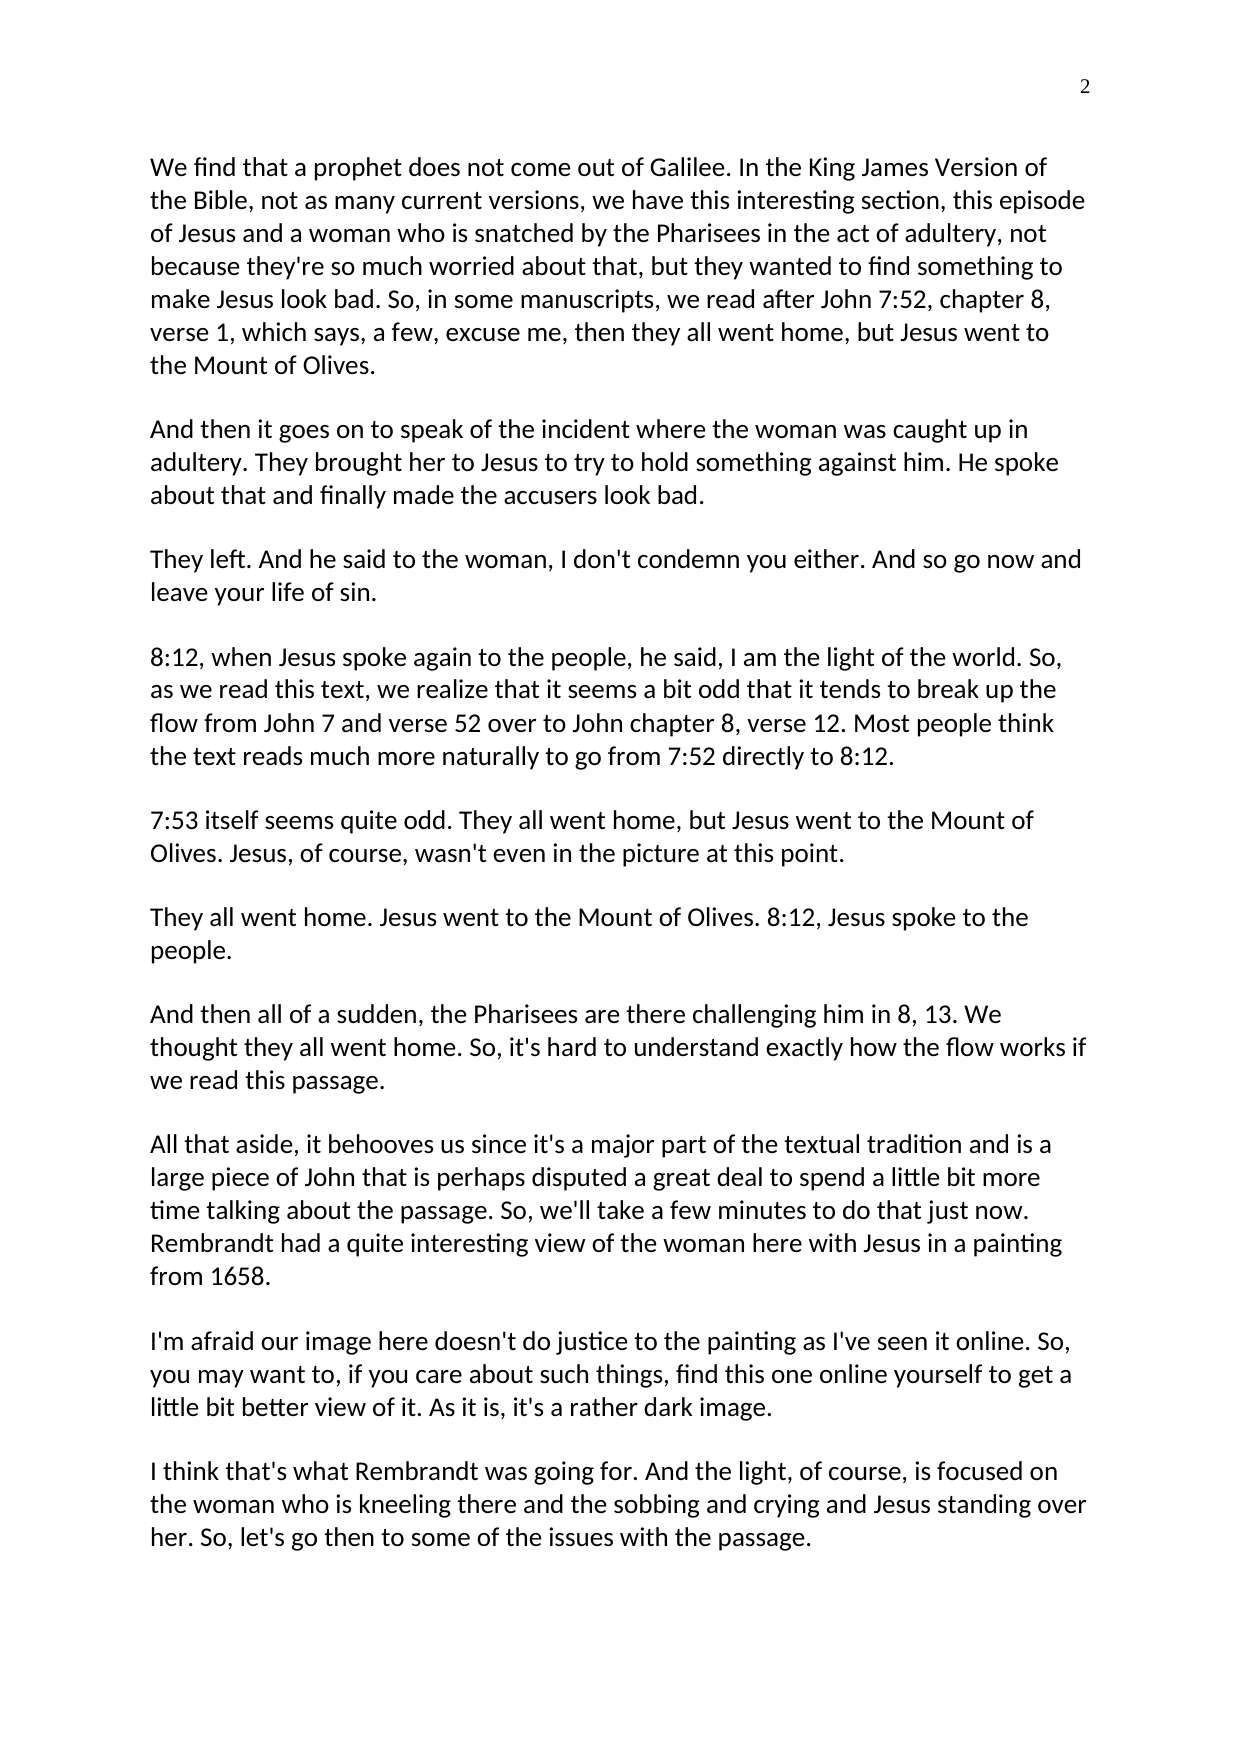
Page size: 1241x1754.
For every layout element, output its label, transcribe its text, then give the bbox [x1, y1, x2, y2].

text All that aside, it behooves us since it's a major part of the textual tradition and is a large piece of John that is perhaps disputed a great deal to spend a little bit more time talking about the passage. So, we'll take a few minutes to do that just now. Rembrandt had a quite interesting view of the woman here with Jesus in a painting from 1658. [150, 1127, 1090, 1293]
text They all went home. Jesus went to the Mount of Olives. 8:12, Jesus spoke to the people. [150, 900, 1090, 966]
text 7:53 itself seems quite odd. They all went home, but Jesus went to the Mount of Olives. Jesus, of course, wasn't even in the picture at this point. [150, 803, 1090, 869]
text 8:12, when Jesus spoke again to the people, he said, I am the light of the world. So, as we read this text, we realize that it seems a bit odd that it tends to break up the flow from John 7 and verse 52 over to John chapter 8, verse 12. Most people think the text reads much more naturally to go from 7:52 directly to 8:12. [150, 640, 1090, 772]
text And then it goes on to speak of the incident where the woman was caught up in adultery. They brought her to Jesus to try to hold something against him. He spoke about that and finally made the accusers look bad. [150, 412, 1090, 511]
text They left. And he said to the woman, I don't condemn you either. And so go now and leave your life of sin. [150, 542, 1090, 608]
text I think that's what Rembrandt was going for. And the light, of course, is focused on the woman who is kneeling there and the sobbing and crying and Jesus standing over her. So, let's go then to some of the issues with the passage. [150, 1454, 1090, 1553]
text We find that a prophet does not come out of Galilee. In the King James Version of the Bible, not as many current versions, we have this interesting section, this episode of Jesus and a woman who is snatched by the Pharisees in the act of adultery, not because they're so much worried about that, but they wanted to find something to make Jesus look bad. So, in some manuscripts, we read after John 7:52, chapter 8, verse 1, which says, a few, excuse me, then they all went home, but Jesus went to the Mount of Olives. [150, 150, 1090, 381]
text I'm afraid our image here doesn't do justice to the painting as I've seen it online. So, you may want to, if you care about such things, find this one online yourself to get a little bit better view of it. As it is, it's a rather dark image. [150, 1324, 1090, 1423]
text And then all of a sudden, the Pharisees are there challenging him in 8, 13. We thought they all went home. So, it's hard to understand exactly how the flow works if we read this passage. [150, 997, 1090, 1096]
